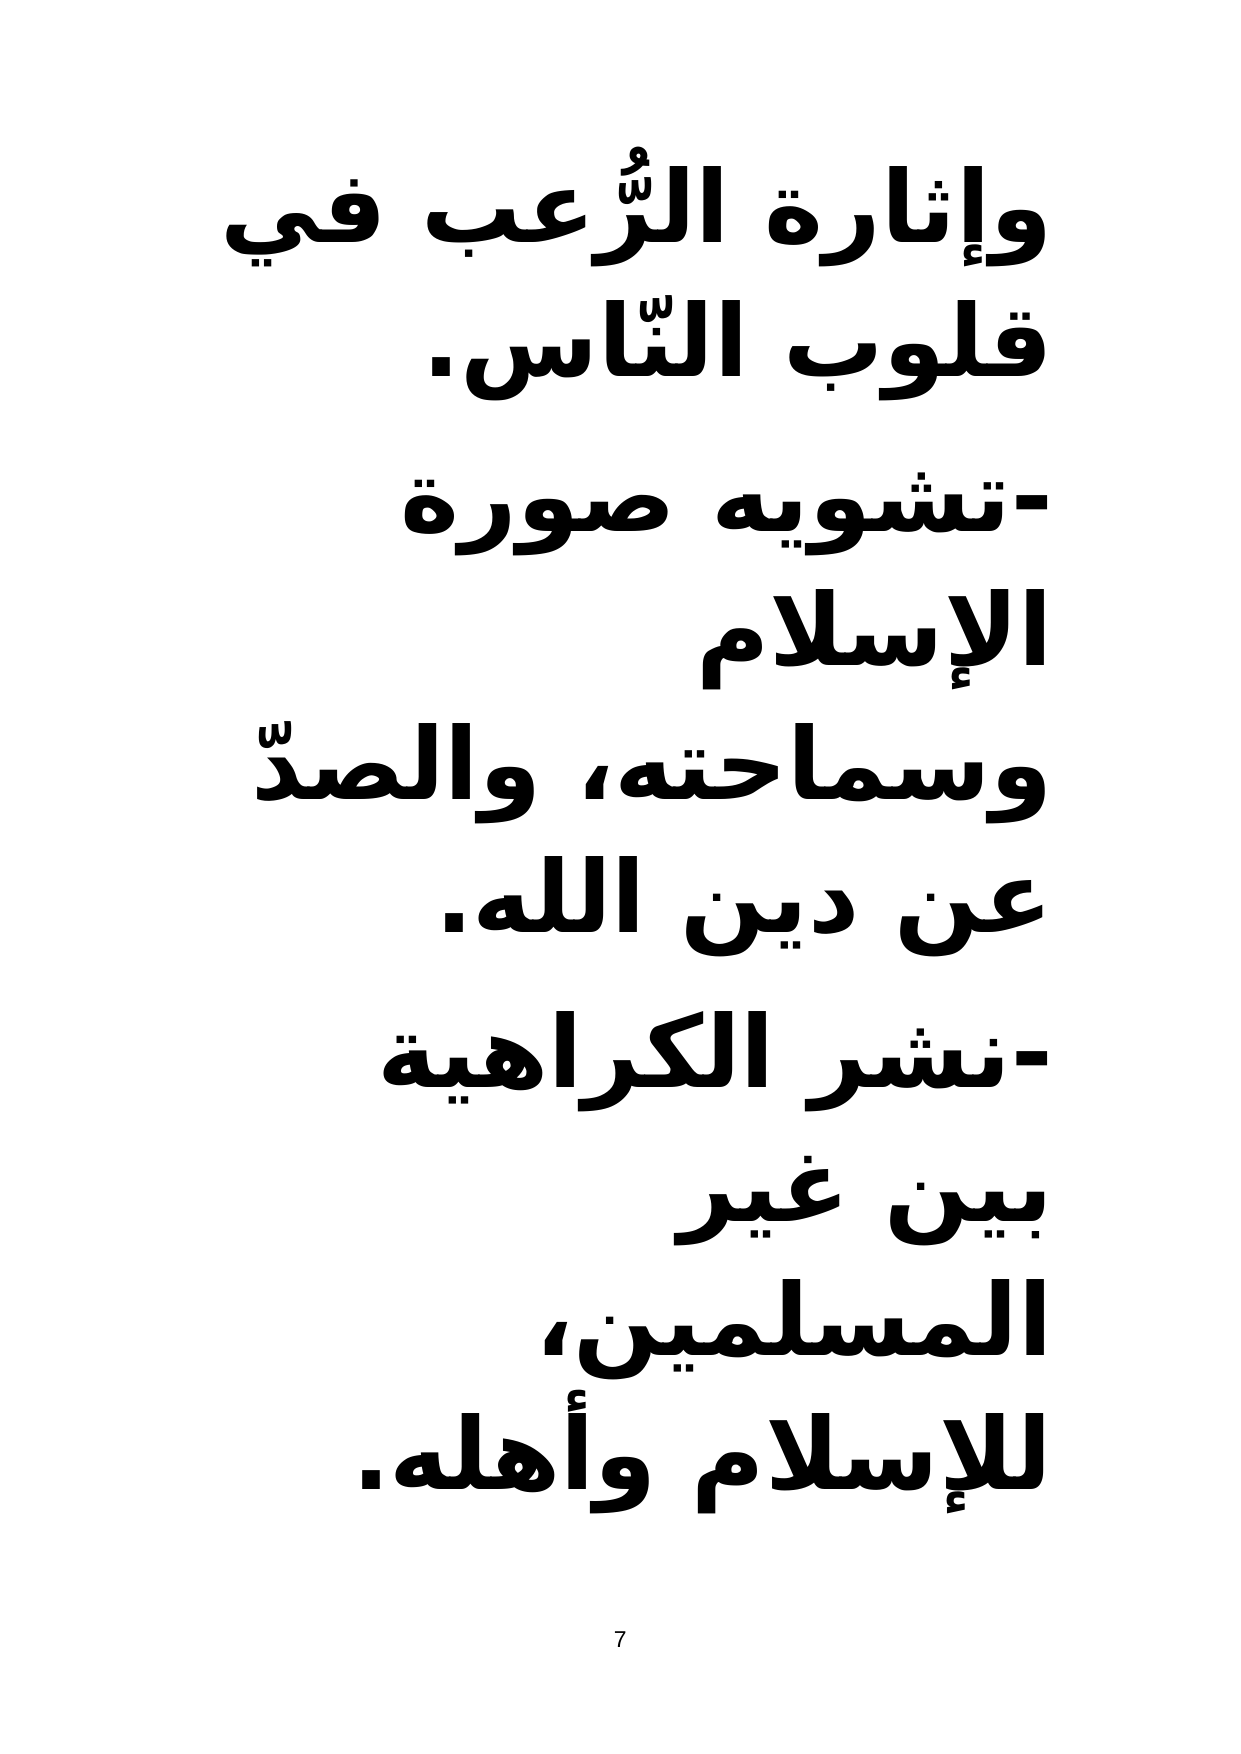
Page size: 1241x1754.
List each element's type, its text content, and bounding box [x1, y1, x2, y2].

text -تشويه صورة الإسلام وسماحته، والصدّ عن دين الله. [187, 438, 1053, 957]
text -نشر الكراهية بين غير المسلمين، للإسلام وأهله. [187, 995, 1053, 1513]
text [187, 150, 1053, 400]
